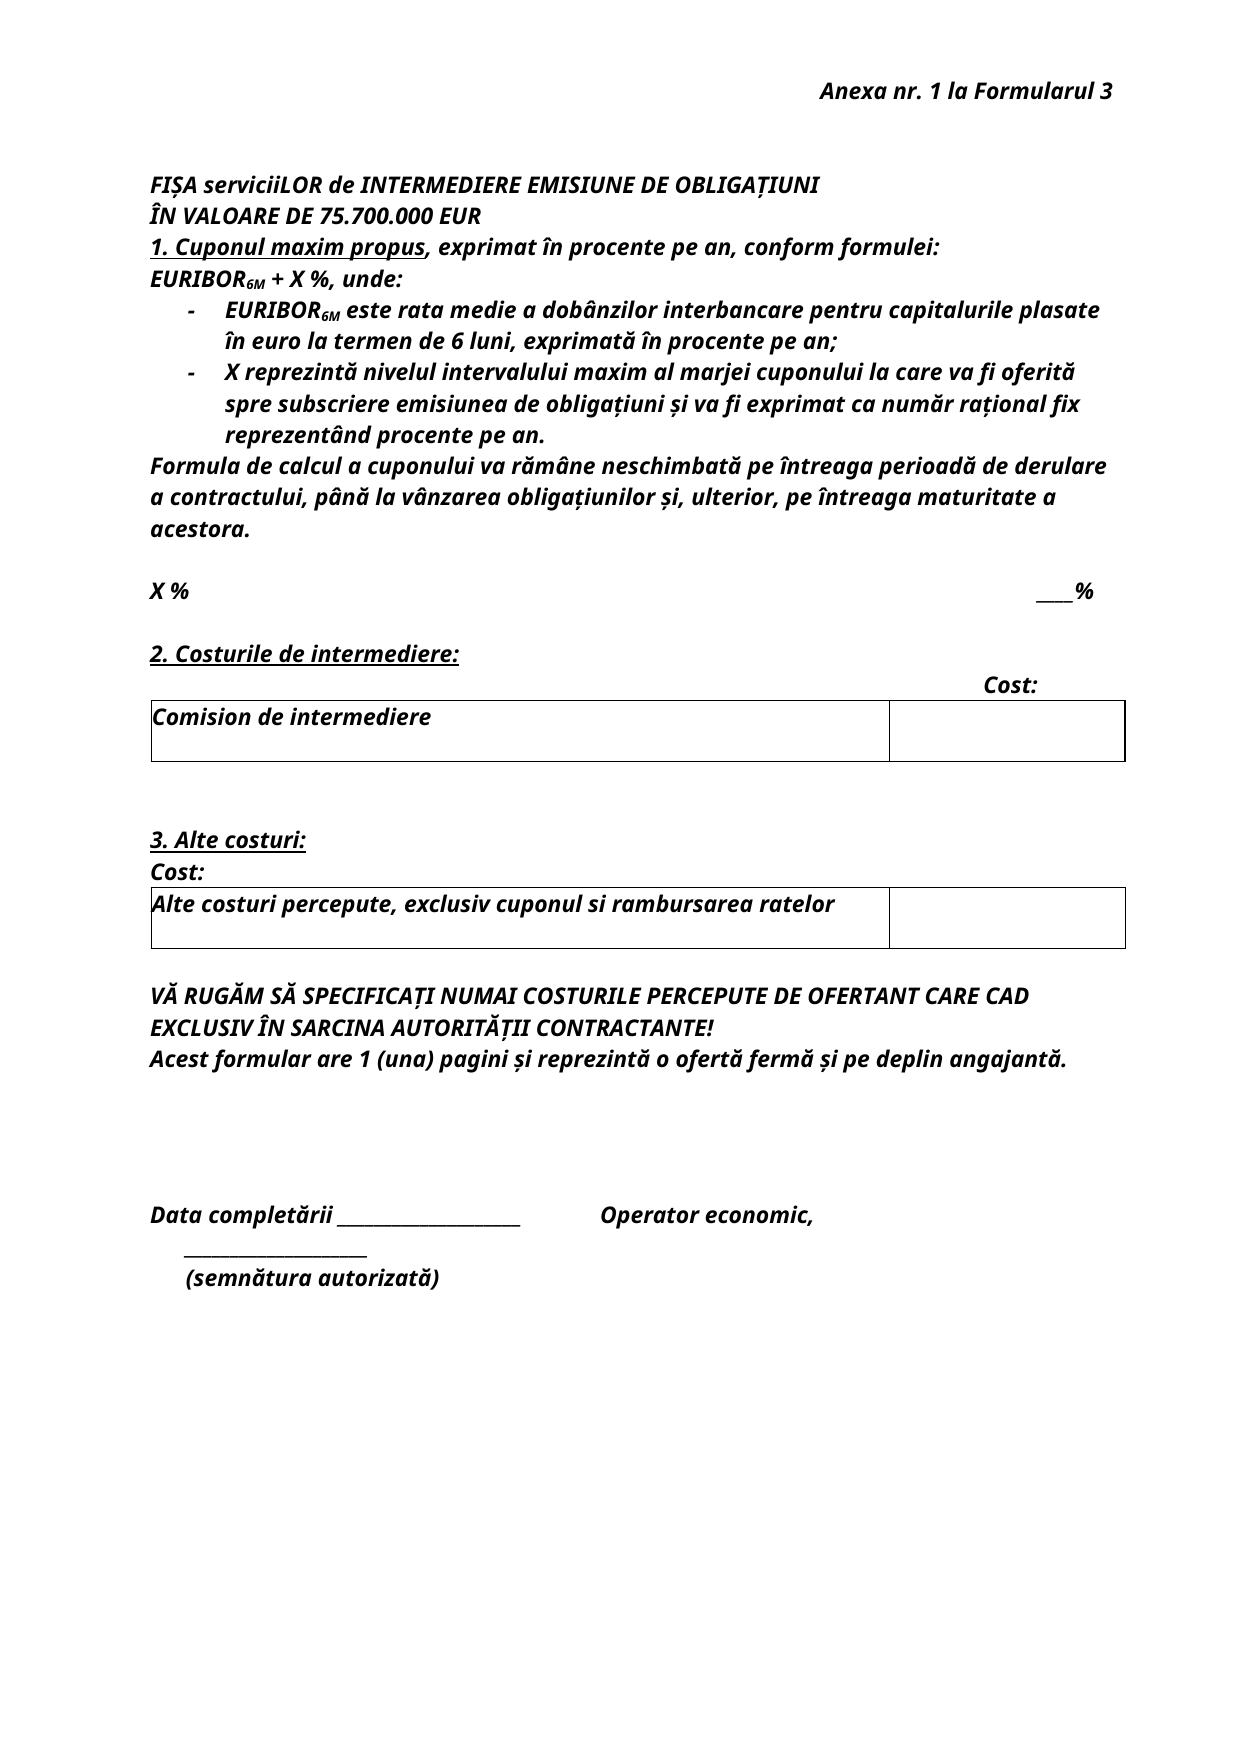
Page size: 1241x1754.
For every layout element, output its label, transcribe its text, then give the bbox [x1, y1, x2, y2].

text 1. Cuponul maxim propus, exprimat în procente pe an, conform formulei: [150, 231, 1115, 262]
text EURIBOR6M + X %, unde: [150, 262, 1115, 294]
text Cost: [150, 669, 1115, 700]
text (semnătura autorizată) [150, 1261, 1115, 1293]
list X reprezintă nivelul intervalului maxim al marjei cuponului la care va fi oferită spre subscriere emisiunea de obligațiuni și va fi exprimat ca număr rațional fix reprezentând procente pe an. [187, 356, 1115, 450]
text ÎN VALOARE DE 75.700.000 EUR [150, 200, 1115, 231]
text Cost: [150, 856, 1115, 887]
text Data completării ____________________ Operator economic, [150, 1199, 1115, 1230]
table_header Alte costuri percepute, exclusiv cuponul si rambursarea ratelor [152, 888, 889, 948]
text VĂ RUGĂM SĂ SPECIFICAŢI NUMAI COSTURILE PERCEPUTE DE OFERTANT CARE CAD EXCLUSIV ÎN SARCINA AUTORITĂŢII CONTRACTANTE! [150, 980, 1115, 1043]
text Anexa nr. 1 la Formularul 3 [150, 75, 1115, 106]
text 3. Alte costuri: [150, 824, 1115, 856]
text ____________________ [150, 1230, 1115, 1261]
text 2. Costurile de intermediere: [150, 637, 1115, 669]
text FIȘA serviciiLOR de INTERMEDIERE EMISIUNE DE OBLIGAȚIUNI [150, 169, 1115, 200]
text X % ____% [150, 575, 1115, 606]
table_header [890, 888, 1125, 948]
table_header [890, 701, 1124, 761]
text Formula de calcul a cuponului va rămâne neschimbată pe întreaga perioadă de derulare a contractului, până la vânzarea obligațiunilor și, ulterior, pe întreaga maturitate a acestora. [150, 450, 1115, 544]
table_header Comision de intermediere [152, 701, 889, 761]
text Acest formular are 1 (una) pagini și reprezintă o ofertă fermă și pe deplin angajantă. [150, 1043, 1115, 1074]
list EURIBOR6M este rata medie a dobânzilor interbancare pentru capitalurile plasate în euro la termen de 6 luni, exprimată în procente pe an; [187, 294, 1115, 356]
